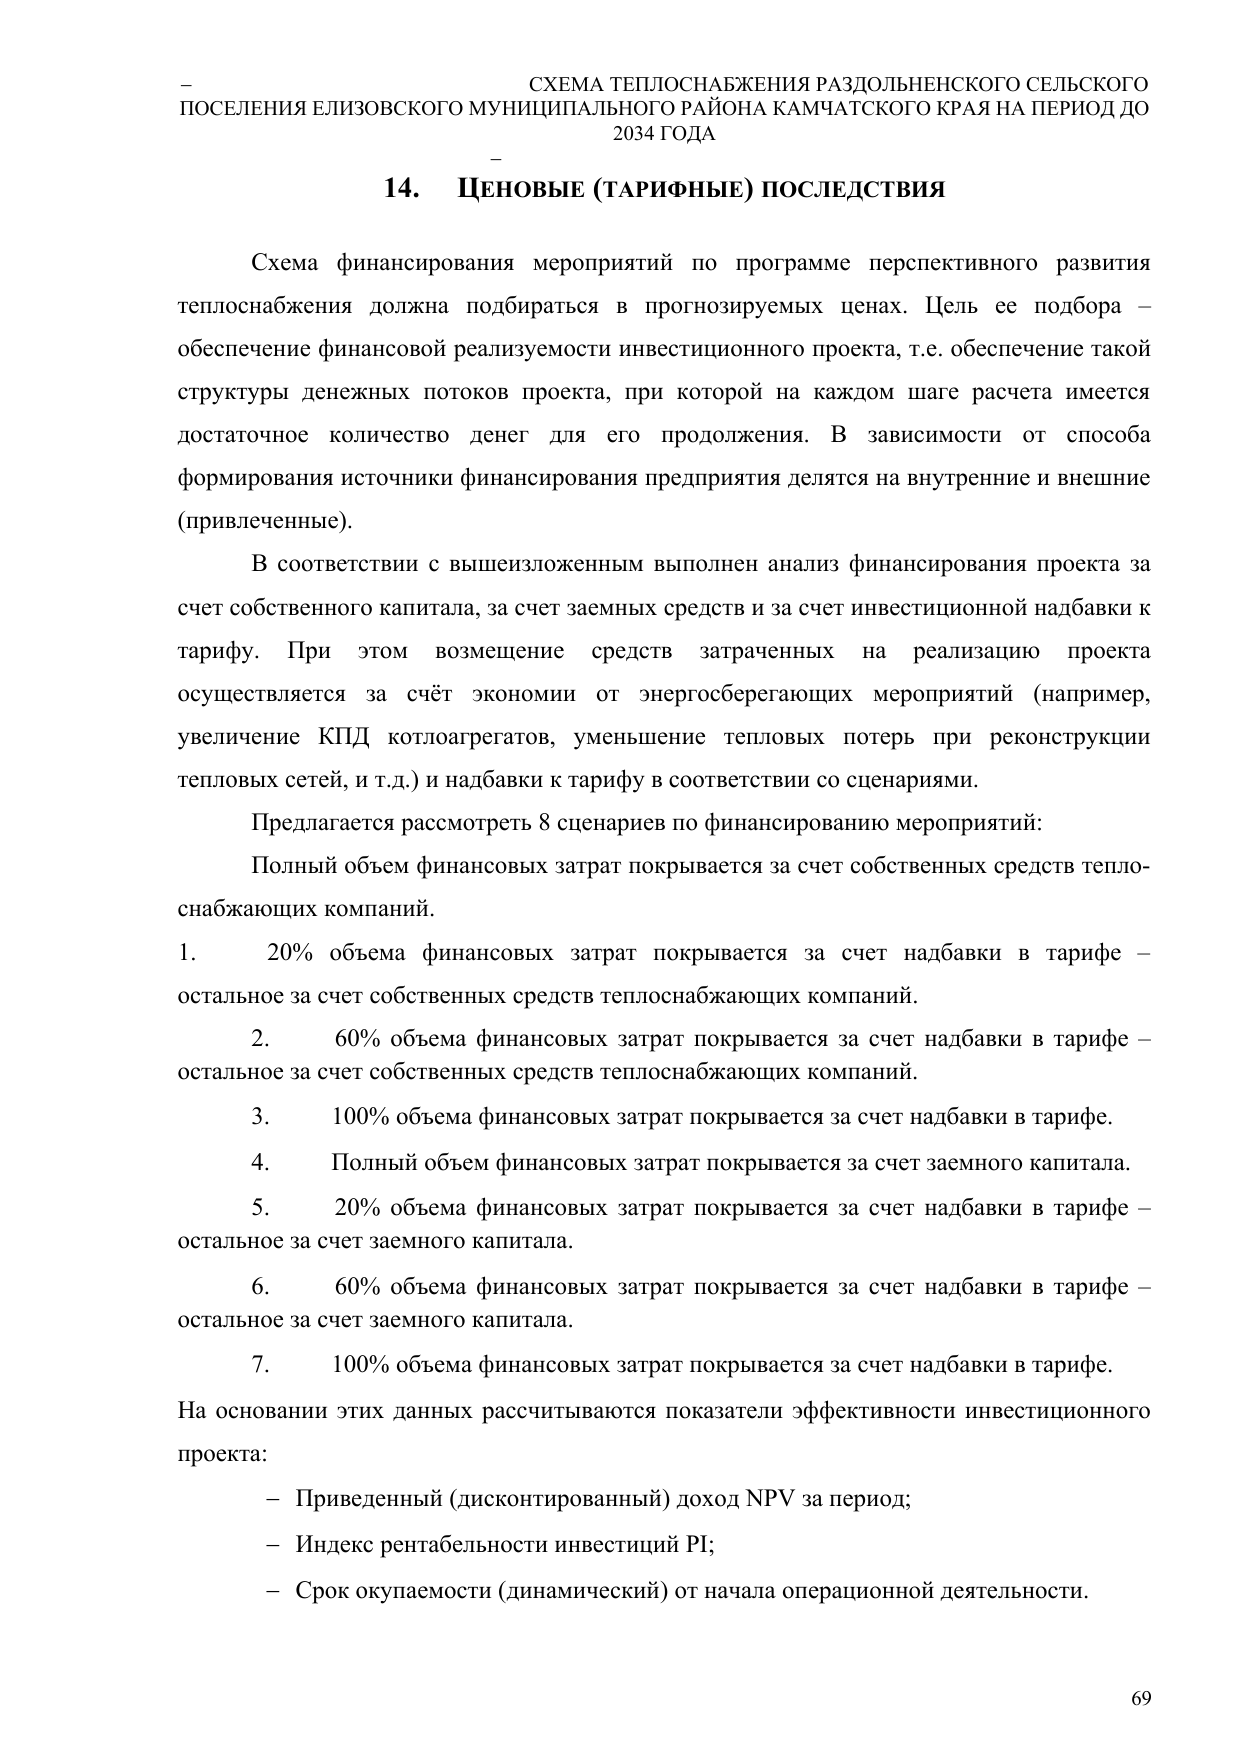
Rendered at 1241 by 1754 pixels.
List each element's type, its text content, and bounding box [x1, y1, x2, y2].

text 1. 20% объема финансовых затрат покрывается за счет надбавки в тарифе – остальное за счет собственных средств теплоснабжающих компаний. [177, 937, 1152, 1008]
text Срок окупаемости (динамический) от начала операционной деятельности. [266, 1573, 1152, 1604]
subtitle Ценовые (тарифные) последствия [177, 170, 1152, 203]
text Приведенный (дисконтированный) доход NPV за период; [266, 1481, 1152, 1512]
text 4. Полный объем финансовых затрат покрывается за счет заемного капитала. [177, 1147, 1152, 1176]
text Схема финансирования мероприятий по программе перспективного развития теплоснабжения должна подбираться в прогнозируемых ценах. Цель ее подбора – обеспечение финансовой реализуемости инвестиционного проекта, т.е. обеспечение такой структуры денежных потоков проекта, при которой на каждом шаге расчета имеется достаточное количество денег для его продолжения. В зависимости от способа формирования источники финансирования предприятия делятся на внутренние и внешние (привлеченные). [177, 247, 1152, 534]
text В соответствии с вышеизложенным выполнен анализ финансирования проекта за счет собственного капитала, за счет заемных средств и за счет инвестиционной надбавки к тарифу. При этом возмещение средств затраченных на реализацию проекта осуществляется за счёт экономии от энергосберегающих мероприятий (например, увеличение КПД котлоагрегатов, уменьшение тепловых потерь при реконструкции тепловых сетей, и т.д.) и надбавки к тарифу в соответствии со сценариями. [177, 548, 1152, 793]
text 5. 20% объема финансовых затрат покрывается за счет надбавки в тарифе – остальное за счет заемного капитала. [177, 1192, 1152, 1254]
text Предлагается рассмотреть 8 сценариев по финансированию мероприятий: [177, 807, 1152, 836]
text Полный объем финансовых затрат покрывается за счет собственных средств тепло-снабжающих компаний. [177, 850, 1152, 922]
text 3. 100% объема финансовых затрат покрывается за счет надбавки в тарифе. [177, 1101, 1152, 1130]
text Индекс рентабельности инвестиций PI; [266, 1527, 1152, 1558]
text 6. 60% объема финансовых затрат покрывается за счет надбавки в тарифе – остальное за счет заемного капитала. [177, 1271, 1152, 1333]
text 7. 100% объема финансовых затрат покрывается за счет надбавки в тарифе. [177, 1349, 1152, 1378]
text 2. 60% объема финансовых затрат покрывается за счет надбавки в тарифе – остальное за счет собственных средств теплоснабжающих компаний. [177, 1023, 1152, 1085]
text На основании этих данных рассчитываются показатели эффективности инвестиционного проекта: [177, 1395, 1152, 1467]
